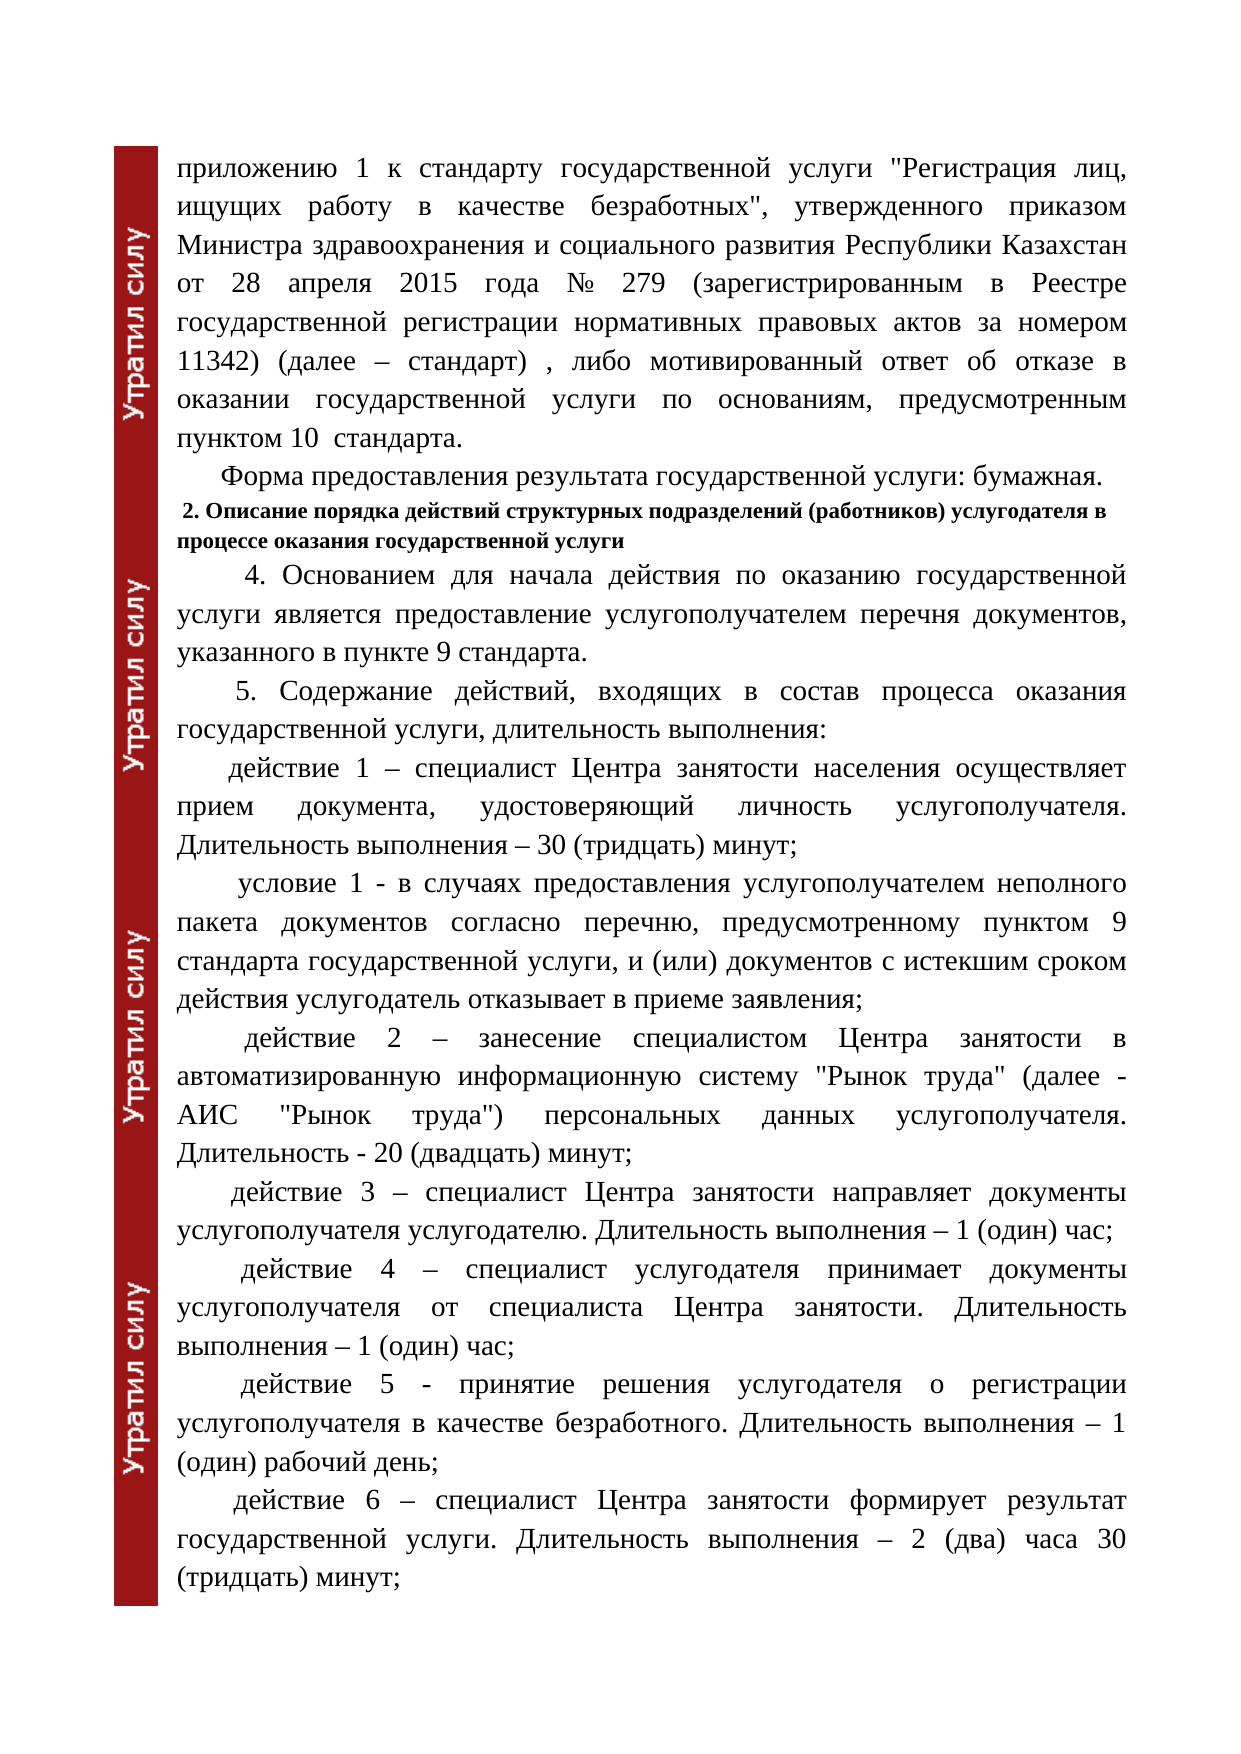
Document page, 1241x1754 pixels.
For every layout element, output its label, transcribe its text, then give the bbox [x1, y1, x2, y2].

text действие 5 - принятие решения услугодателя о регистрации услугополучателя в качестве безработного. Длительность выполнения – 1 (один) рабочий день; [112, 1367, 1128, 1477]
text действие 6 – специалист Центра занятости формирует результат государственной услуги. Длительность выполнения – 2 (два) часа 30 (тридцать) минут; [112, 1482, 1128, 1593]
picture [114, 453, 158, 458]
picture [114, 1169, 158, 1174]
picture [114, 553, 158, 557]
picture [114, 668, 158, 673]
picture [114, 861, 158, 866]
text действие 1 – специалист Центра занятости населения осуществляет прием документа, удостоверяющий личность услугополучателя. Длительность выполнения – 30 (тридцать) минут; [112, 750, 1128, 861]
text 4. Основанием для начала действия по оказанию государственной услуги является предоставление услугополучателем перечня документов, указанного в пункте 9 стандарта. [112, 557, 1128, 668]
text действие 4 – специалист услугодателя принимает документы услугополучателя от специалиста Центра занятости. Длительность выполнения – 1 (один) час; [112, 1251, 1128, 1362]
picture [114, 1593, 158, 1606]
picture [114, 1477, 158, 1482]
picture [114, 1362, 158, 1367]
text условие 1 - в случаях предоставления услугополучателем неполного пакета документов согласно перечню, предусмотренному пунктом 9 стандарта государственной услуги, и (или) документов с истекшим сроком действия услугодатель отказывает в приеме заявления; [112, 866, 1128, 1015]
text 5. Содержание действий, входящих в состав процесса оказания государственной услуги, длительность выполнения: [112, 673, 1128, 745]
picture [114, 745, 158, 750]
text действие 3 – специалист Центра занятости направляет документы услугополучателя услугодателю. Длительность выполнения – 1 (один) час; [112, 1174, 1128, 1246]
picture [114, 1246, 158, 1251]
picture [114, 146, 158, 150]
text Форма предоставления результата государственной услуги: бумажная. [112, 458, 1128, 492]
picture [114, 492, 158, 497]
picture [114, 1015, 158, 1020]
text 2. Описание порядка действий структурных подразделений (работников) услугодателя в процессе оказания государственной услуги [112, 497, 1128, 553]
text действие 2 – занесение специалистом Центра занятости в автоматизированную информационную систему "Рынок труда" (далее - АИС "Рынок труда") персональных данных услугополучателя. Длительность - 20 (двадцать) минут; [112, 1020, 1128, 1169]
